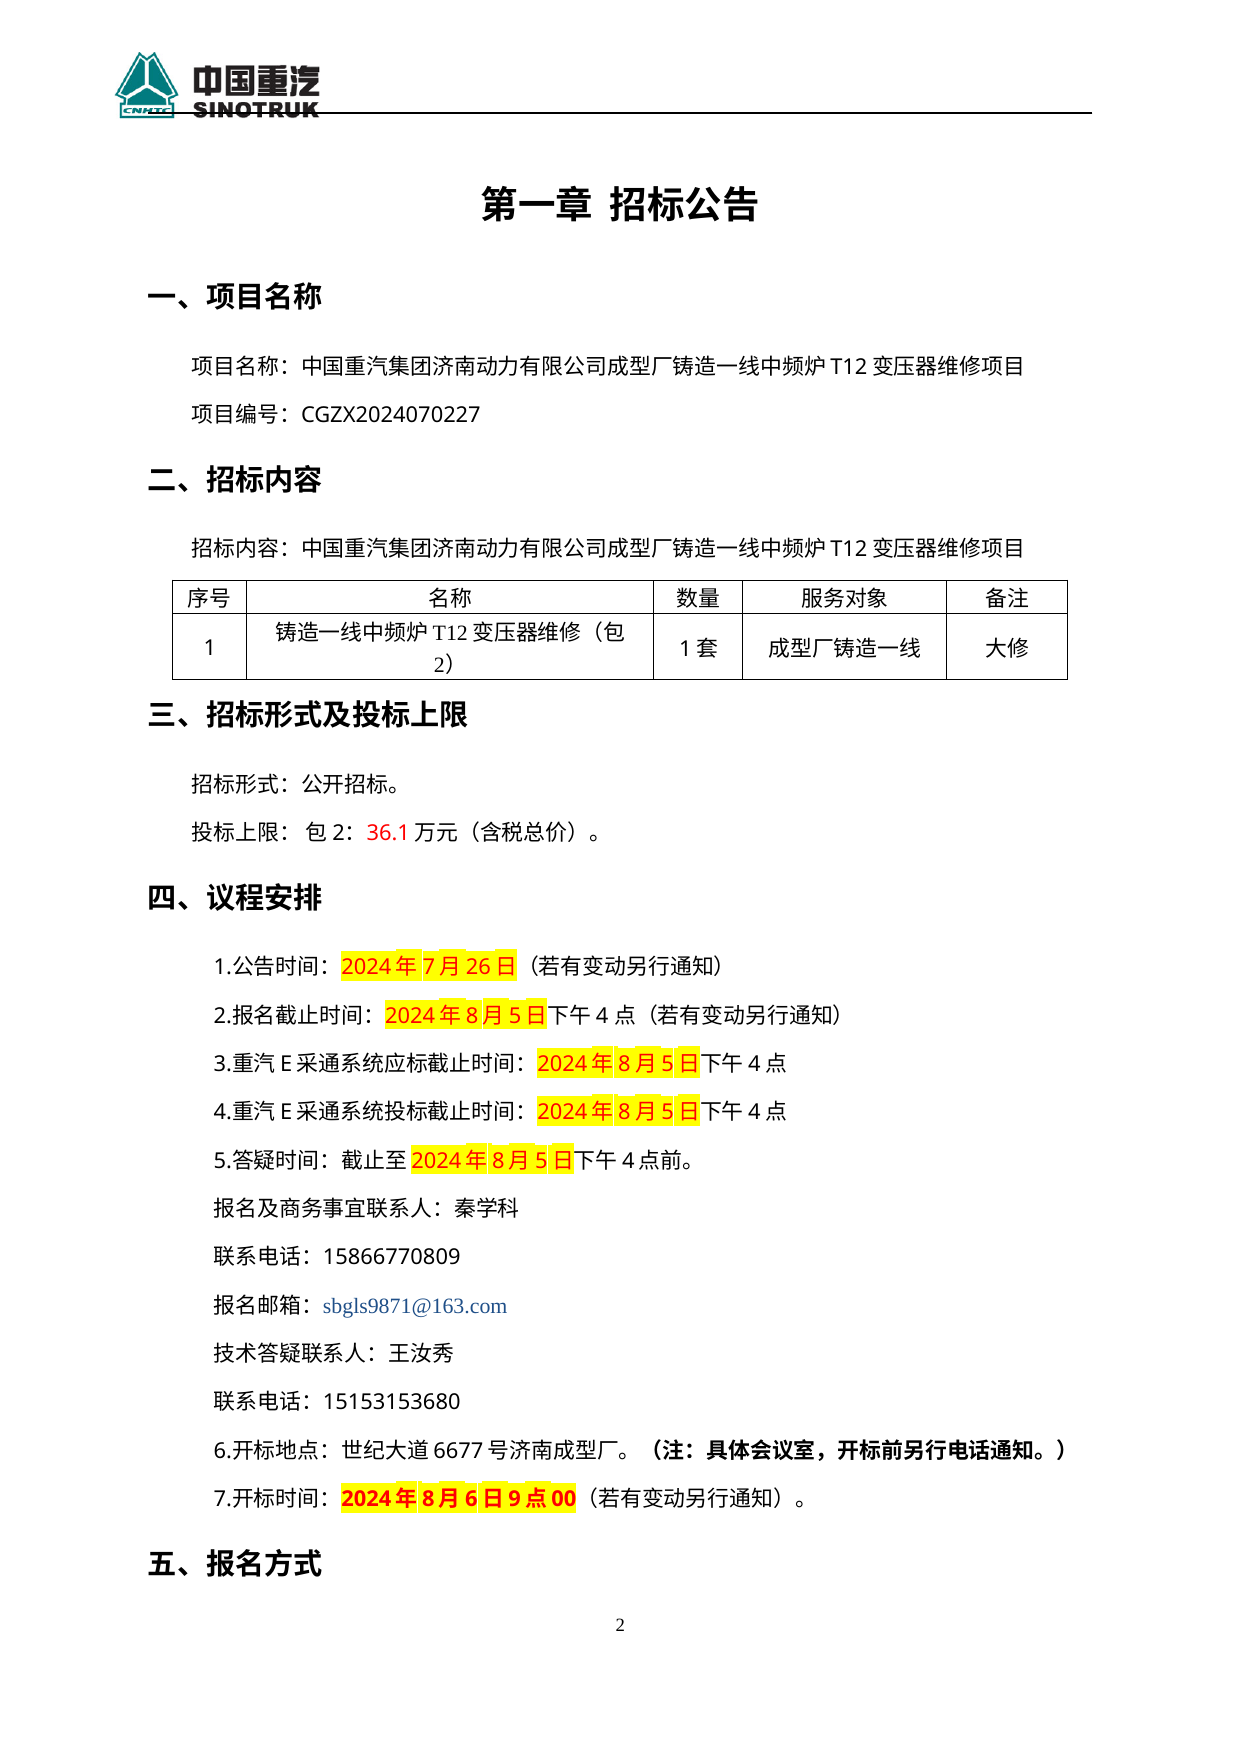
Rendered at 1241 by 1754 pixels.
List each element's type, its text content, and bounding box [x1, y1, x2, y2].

text 报名及商务事宜联系人：秦学科 [148, 1191, 1092, 1223]
text 7.开标时间：2024年8月6日9点00（若有变动另行通知）。 [148, 1481, 396, 1513]
text 7.开标时间：2024年8月6日9点00（若有变动另行通知）。 [551, 1481, 1092, 1513]
table_cell 1套 [654, 614, 742, 679]
text 6.开标地点：世纪大道6677号济南成型厂。（注：具体会议室，开标前另行电话通知。） [148, 1432, 1092, 1465]
text 项目编号：CGZX2024070227 [191, 397, 1092, 429]
text 二、招标内容 [148, 445, 1092, 510]
picture [114, 52, 321, 119]
table_header 数量 [654, 581, 742, 613]
text 4.重汽E采通系统投标截止时间：2024年8月5日下午4点 [148, 1094, 1092, 1127]
text 3.重汽E采通系统应标截止时间：2024年8月5日下午4点 [148, 1046, 592, 1078]
text 项目名称：中国重汽集团济南动力有限公司成型厂铸造一线中频炉T12变压器维修项目 [191, 348, 1092, 381]
table_cell 铸造一线中频炉T12变压器维修（包2） [247, 614, 653, 679]
text 招标内容：中国重汽集团济南动力有限公司成型厂铸造一线中频炉T12变压器维修项目 [148, 531, 1092, 564]
table_header 备注 [947, 581, 1067, 613]
text 联系电话：15153153680 [148, 1384, 1092, 1417]
text 第一章 招标公告 [148, 170, 1092, 235]
text 投标上限： 包2：36.1万元（含税总价）。 [148, 814, 1092, 847]
table_header 服务对象 [743, 581, 946, 613]
text 一、项目名称 [148, 262, 1092, 327]
text 招标形式：公开招标。 [148, 766, 1092, 799]
table_cell 成型厂铸造一线 [743, 614, 946, 679]
table_cell 1 [173, 614, 246, 679]
table_header 名称 [247, 581, 653, 613]
text 1.公告时间：2024年 7月26日（若有变动另行通知） [148, 949, 1092, 982]
table_cell 大修 [947, 614, 1067, 679]
text 技术答疑联系人：王汝秀 [148, 1336, 1092, 1368]
text 5.答疑时间：截止至2024年8月5日下午4点前。 [148, 1142, 1092, 1175]
text 联系电话：15866770809 [148, 1239, 1092, 1272]
text 四、议程安排 [148, 863, 1092, 928]
text 五、报名方式 [148, 1529, 1092, 1594]
text 三、招标形式及投标上限 [148, 680, 1092, 745]
table_header 序号 [173, 581, 246, 613]
text 3.重汽E采通系统应标截止时间：2024年8月5日下午4点 [700, 1046, 1092, 1078]
text 2.报名截止时间：2024年8月5日下午4 点（若有变动另行通知） [148, 997, 1092, 1030]
text 报名邮箱：sbgls9871@163.com [148, 1287, 1092, 1320]
